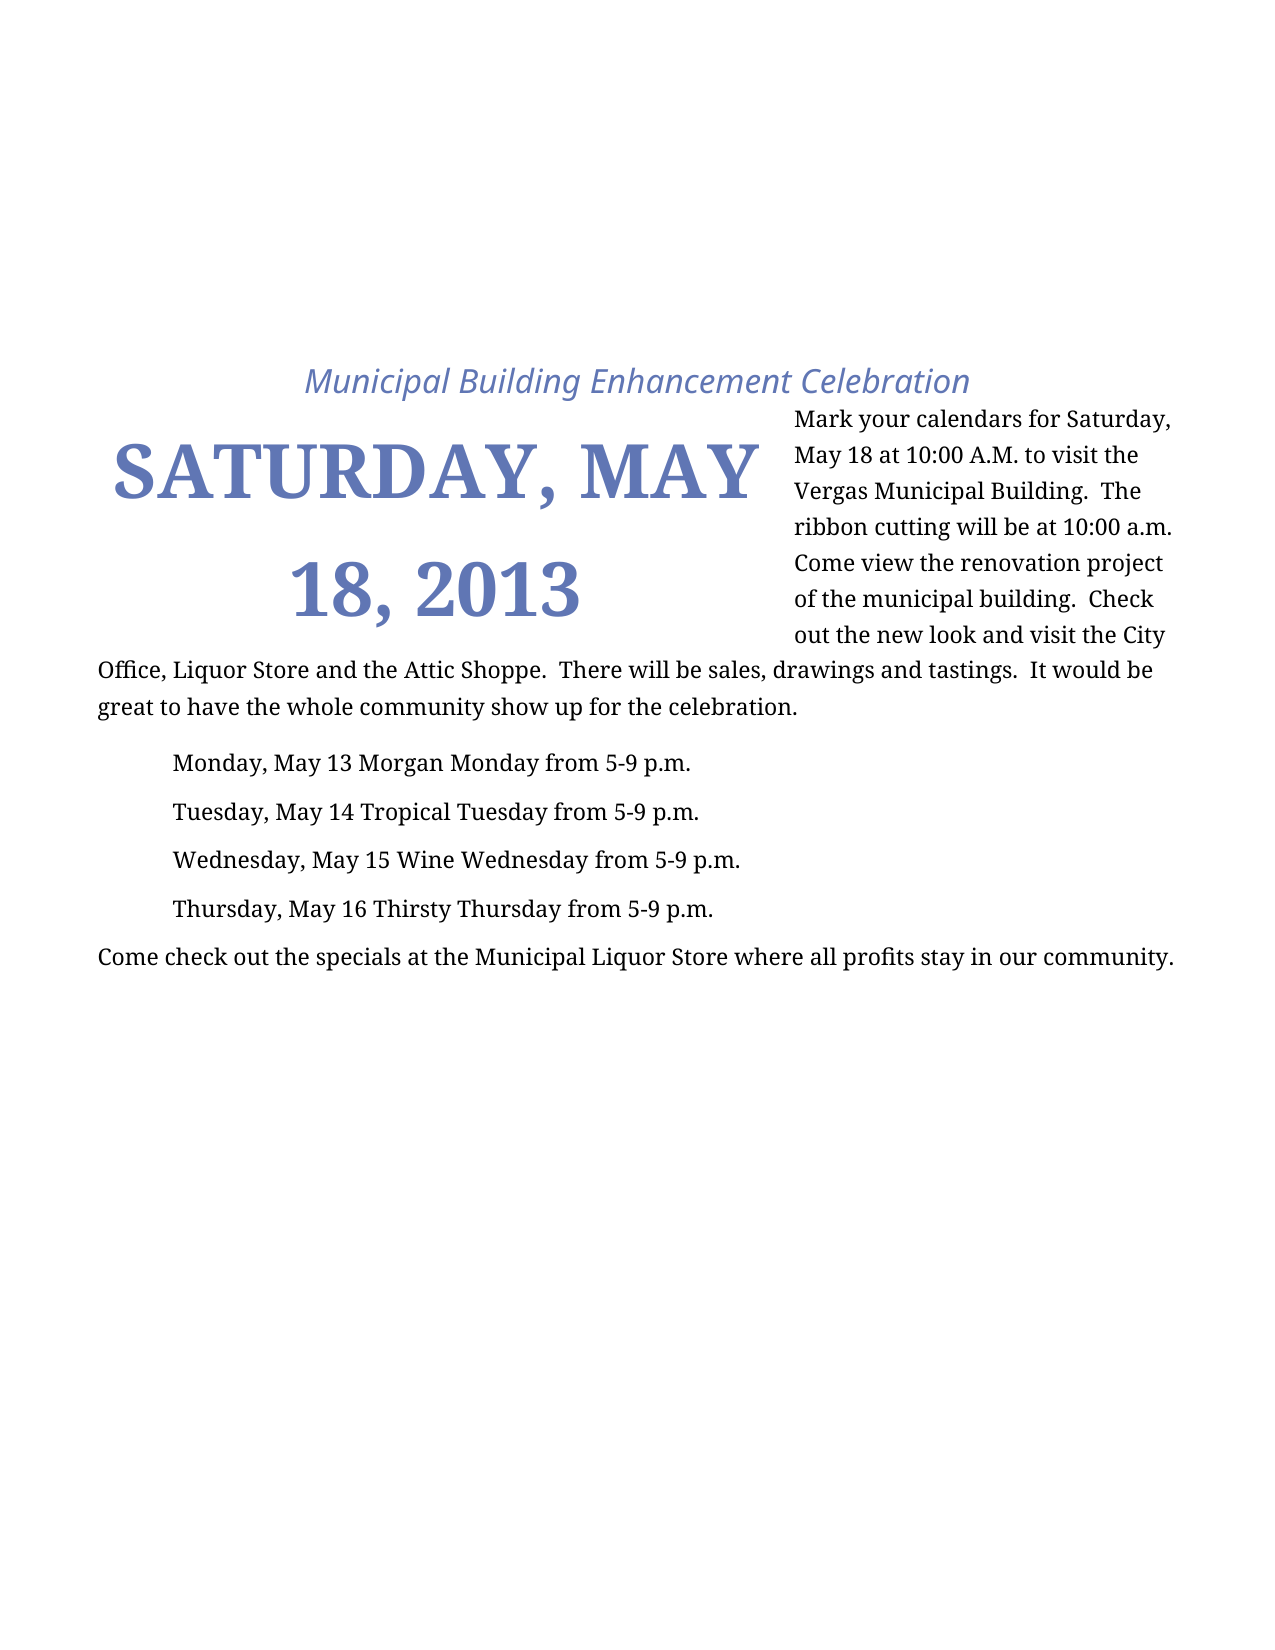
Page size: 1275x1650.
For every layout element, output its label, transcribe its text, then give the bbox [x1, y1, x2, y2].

text Mark your calendars for Saturday, May 18 at 10:00 A.M. to visit the Vergas Municipal Building. The ribbon cutting will be at 10:00 a.m. Come view the renovation project of the municipal building. Check out the new look and visit the City Office, Liquor Store and the Attic Shoppe. There will be sales, drawings and tastings. It would be great to have the whole community show up for the celebration. [97, 403, 1177, 722]
text Come check out the specials at the Municipal Liquor Store where all profits stay in our community. [97, 941, 1177, 972]
text Wednesday, May 15 Wine Wednesday from 5-9 p.m. [97, 844, 1177, 875]
text Tuesday, May 14 Tropical Tuesday from 5-9 p.m. [97, 796, 1177, 827]
text Monday, May 13 Morgan Monday from 5-9 p.m. [97, 747, 1177, 778]
subtitle Municipal Building Enhancement Celebration [97, 357, 1177, 403]
text Thursday, May 16 Thirsty Thursday from 5-9 p.m. [97, 892, 1177, 924]
